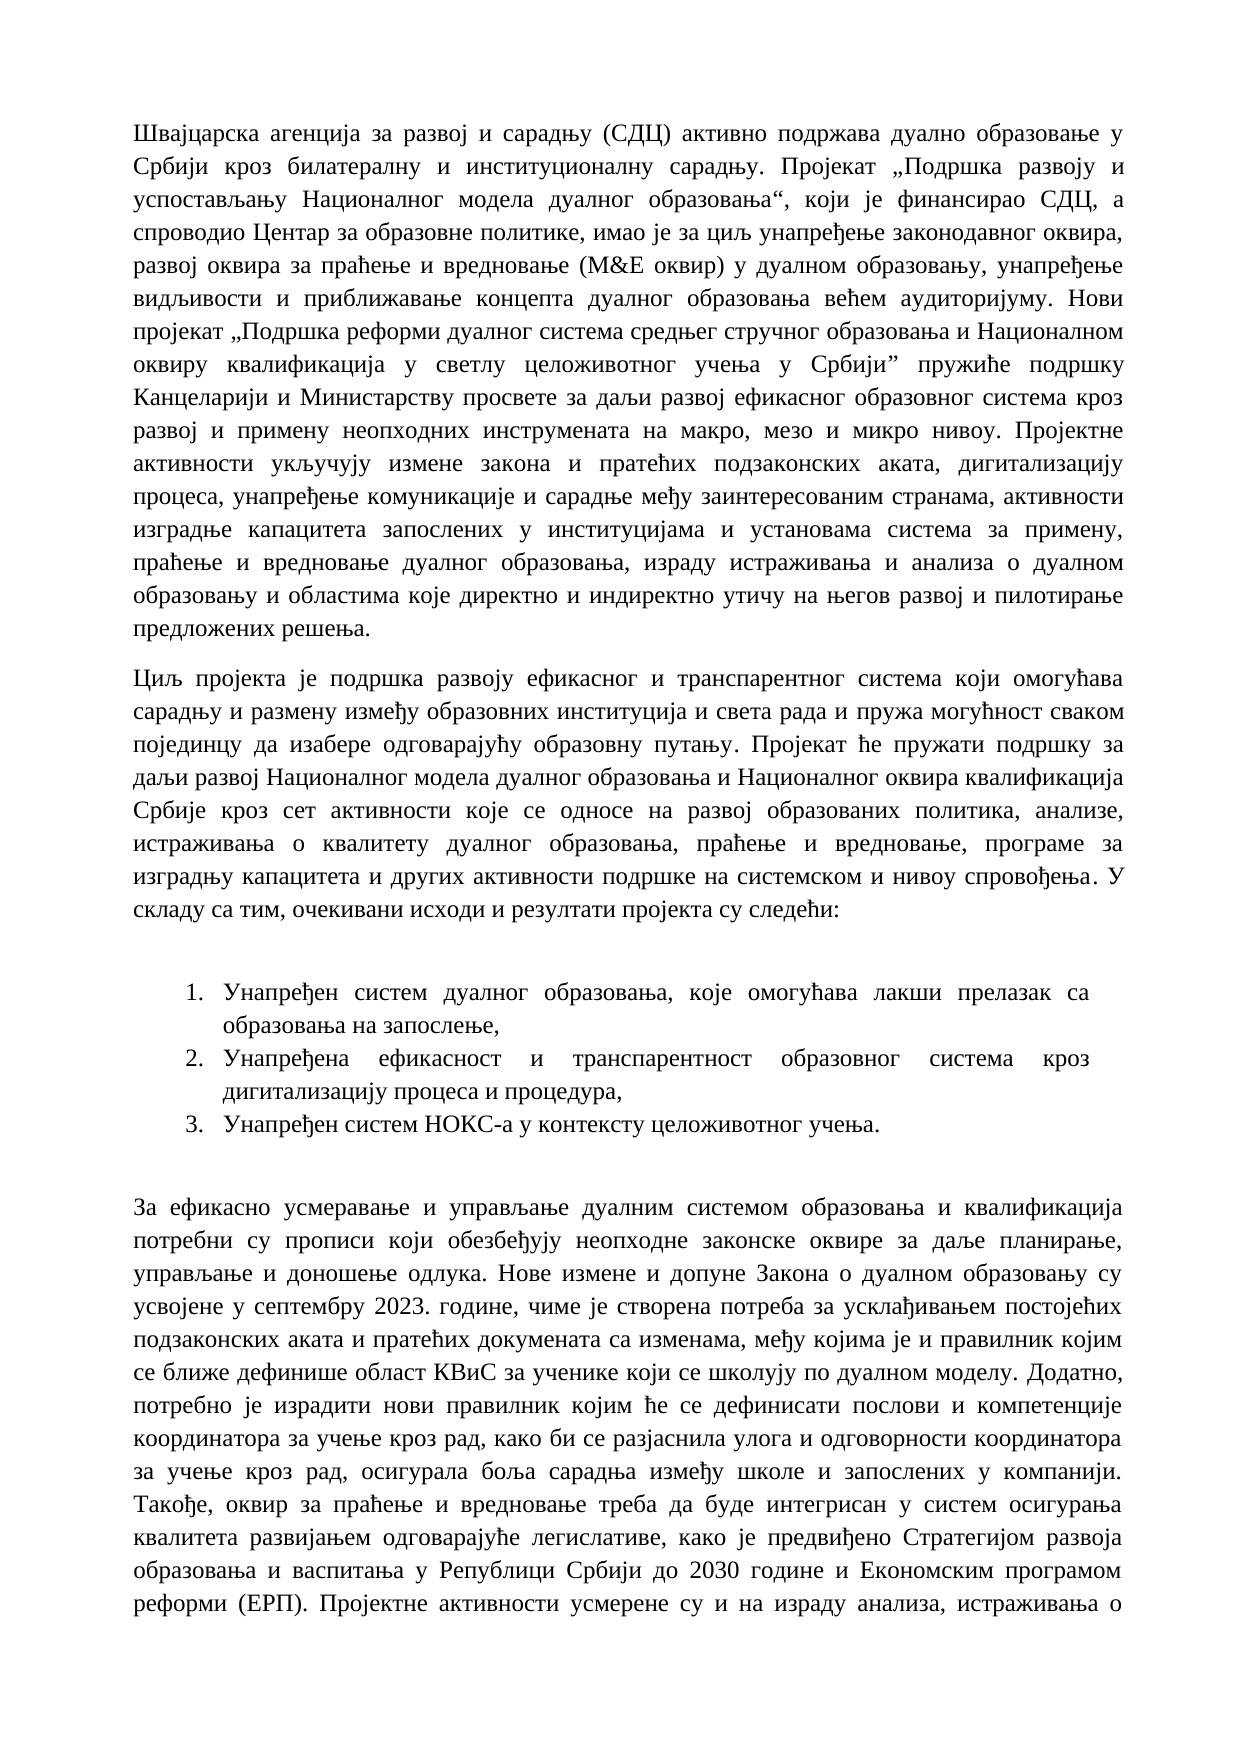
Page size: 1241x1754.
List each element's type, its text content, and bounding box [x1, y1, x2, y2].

list Унапређен систем дуалног образовања, које омогућава лакши прелазак са образовања на запослење, [185, 977, 1090, 1039]
text Швајцарска агенција за развој и сарадњу (СДЦ) активно подржава дуално образовање у Србији кроз билатералну и институционалну сарадњу. Пројекат „Подршка развоју и успостављању Националног модела дуалног образовања“, који је финансирао СДЦ, а спроводио Центар за образовне политике, имао је за циљ унапређење законодавног оквира, развој оквира за праћење и вредновање (М&Е оквир) у дуалном образовању, унапређење видљивости и приближавање концепта дуалног образовања већем аудиторијуму. Нови пројекат „Подршка реформи дуалног система средњег стручног образовања и Националном оквиру квалификација у светлу целоживотног учења у Србији” пружиће подршку Канцеларији и Министарству просвете за даљи развој ефикасног образовног система кроз развој и примену неопходних инструмената на макро, мезо и микро нивоу. Пројектне активности укључују измене закона и пратећих подзаконских аката, дигитализацију процеса, унапређење комуникације и сарадње међу заинтересованим странама, активности изградње капацитета запослених у институцијама и установама система за примену, праћење и вредновање дуалног образовања, израду истраживања и анализа о дуалном образовању и областима које директно и индиректно утичу на његов развој и пилотирање предложених решења. [133, 118, 1124, 642]
text Циљ пројекта је подршка развоју ефикасног и транспарентног система који омогућава сарадњу и размену између образовних институција и света рада и пружа могућност сваком појединцу да изабере одговарајућу образовну путању. Пројекат ће пружати подршку за даљи развој Националног модела дуалног образовања и Националног оквира квалификација Србије кроз сет активности које се односе на развој образованих политика, анализе, истраживања о квалитету дуалног образовања, праћење и вредновање, програме за изградњу капацитета и других активности подршке на системском и нивоу спровођења. У складу са тим, очекивани исходи и резултати пројекта су следећи: [133, 663, 1124, 923]
list Унапређен систем НОКС-а у контексту целоживотног учења. [185, 1109, 1090, 1138]
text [133, 1192, 1123, 1617]
list Унапређена ефикасност и транспарентност образовног система кроз дигитализацију процеса и процедура, [185, 1043, 1090, 1105]
